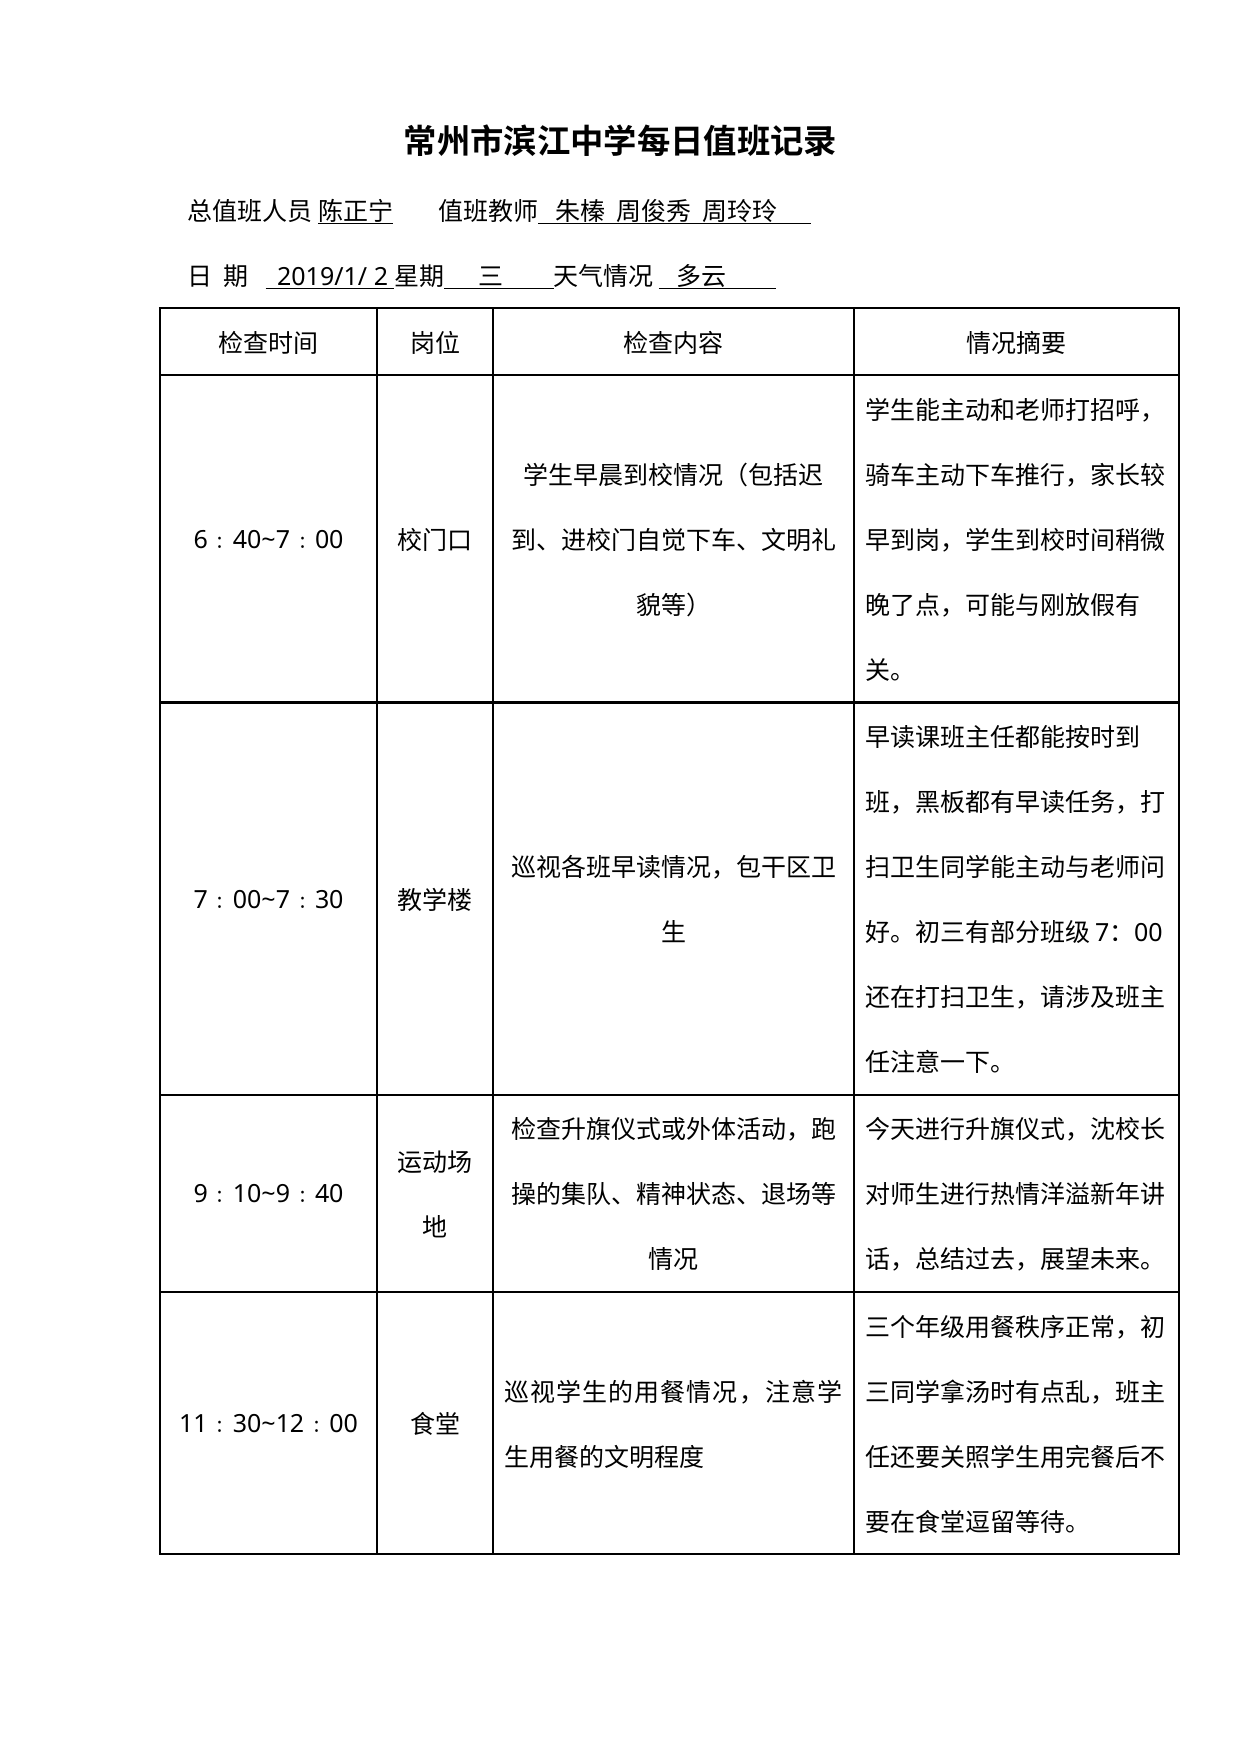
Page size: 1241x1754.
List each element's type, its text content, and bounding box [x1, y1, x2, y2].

table_cell 学生早晨到校情况（包括迟到、进校门自觉下车、文明礼貌等） [494, 376, 853, 701]
table_header 检查时间 [161, 309, 376, 374]
table_cell 运动场地 [378, 1096, 492, 1291]
text 总值班人员 陈正宁 值班教师 朱榛 周俊秀 周玲玲 [187, 177, 1053, 242]
table_cell 6﹕40~7﹕00 [161, 376, 376, 701]
table_cell 食堂 [378, 1293, 492, 1553]
table_cell 巡视学生的用餐情况，注意学生用餐的文明程度 [494, 1293, 853, 1553]
table_cell 三个年级用餐秩序正常，初三同学拿汤时有点乱，班主任还要关照学生用完餐后不要在食堂逗留等待。 [855, 1293, 1178, 1553]
table_header 情况摘要 [855, 309, 1178, 374]
table_cell 检查升旗仪式或外体活动，跑操的集队、精神状态、退场等情况 [494, 1096, 853, 1291]
table_cell 7﹕00~7﹕30 [161, 704, 376, 1093]
table_cell 今天进行升旗仪式，沈校长对师生进行热情洋溢新年讲话，总结过去，展望未来。 [855, 1096, 1178, 1291]
text 日 期 2019/1/ 2 星期 三 天气情况 多云 [187, 242, 1053, 307]
table_cell 11﹕30~12﹕00 [161, 1293, 376, 1553]
table_cell 学生能主动和老师打招呼，骑车主动下车推行，家长较早到岗，学生到校时间稍微晚了点，可能与刚放假有关。 [855, 376, 1178, 701]
table_cell 早读课班主任都能按时到班，黑板都有早读任务，打扫卫生同学能主动与老师问好。初三有部分班级7：00还在打扫卫生，请涉及班主任注意一下。 [855, 704, 1178, 1093]
table_cell 教学楼 [378, 704, 492, 1093]
table_header 检查内容 [494, 309, 853, 374]
table_cell 校门口 [378, 376, 492, 701]
table_cell 9﹕10~9﹕40 [161, 1096, 376, 1291]
title 常州市滨江中学每日值班记录 [187, 106, 1053, 171]
table_cell 巡视各班早读情况，包干区卫生 [494, 704, 853, 1093]
table_header 岗位 [378, 309, 492, 374]
